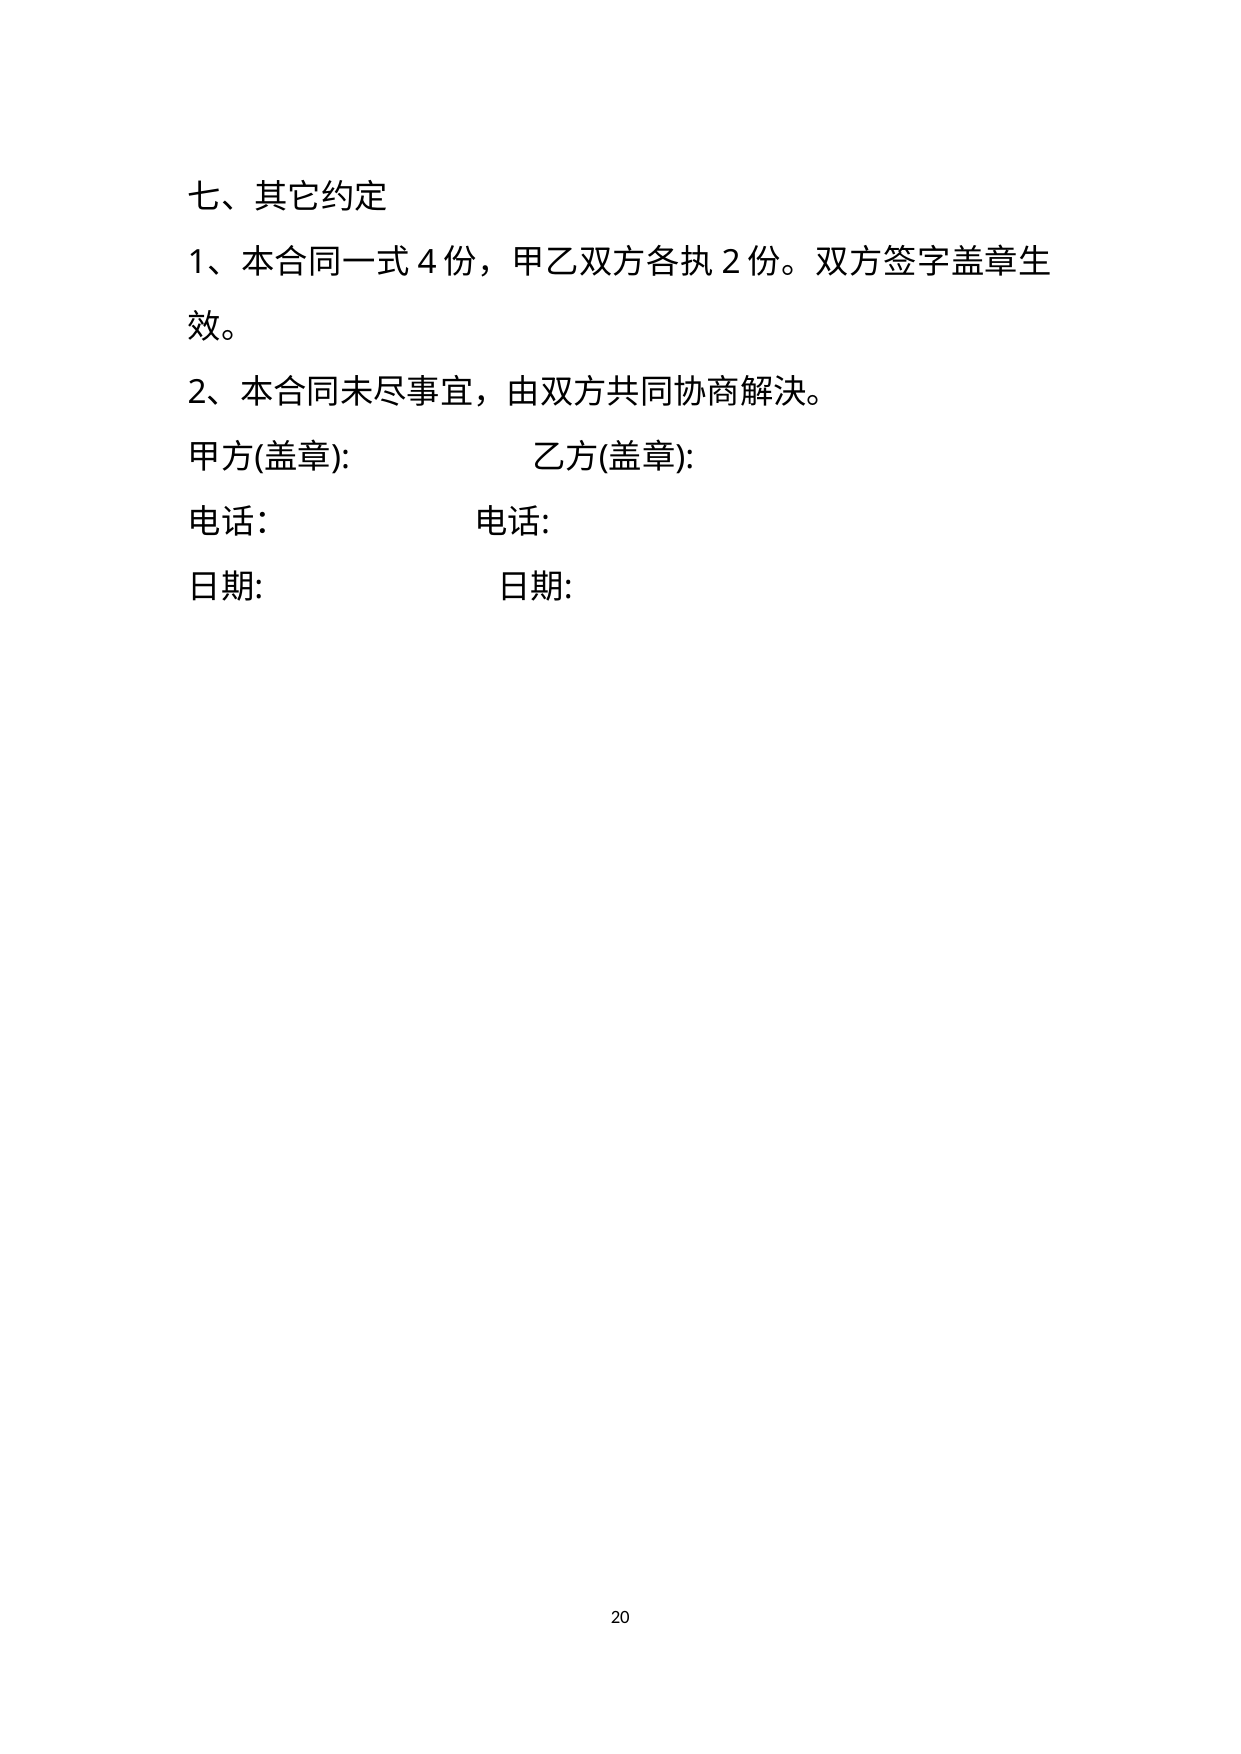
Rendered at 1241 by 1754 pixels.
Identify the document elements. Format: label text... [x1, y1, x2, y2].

text 2、本合同未尽事宜，由双方共同协商解決。 [187, 357, 1053, 422]
text 日期: 日期: [187, 552, 1053, 617]
text 七、其它约定 [187, 162, 1053, 227]
text 1、本合同一式4份，甲乙双方各执2份。双方签字盖章生效。 [187, 227, 1053, 357]
text 甲方(盖章): 乙方(盖章): [187, 422, 1053, 487]
text 电话： 电话: [187, 487, 1053, 552]
